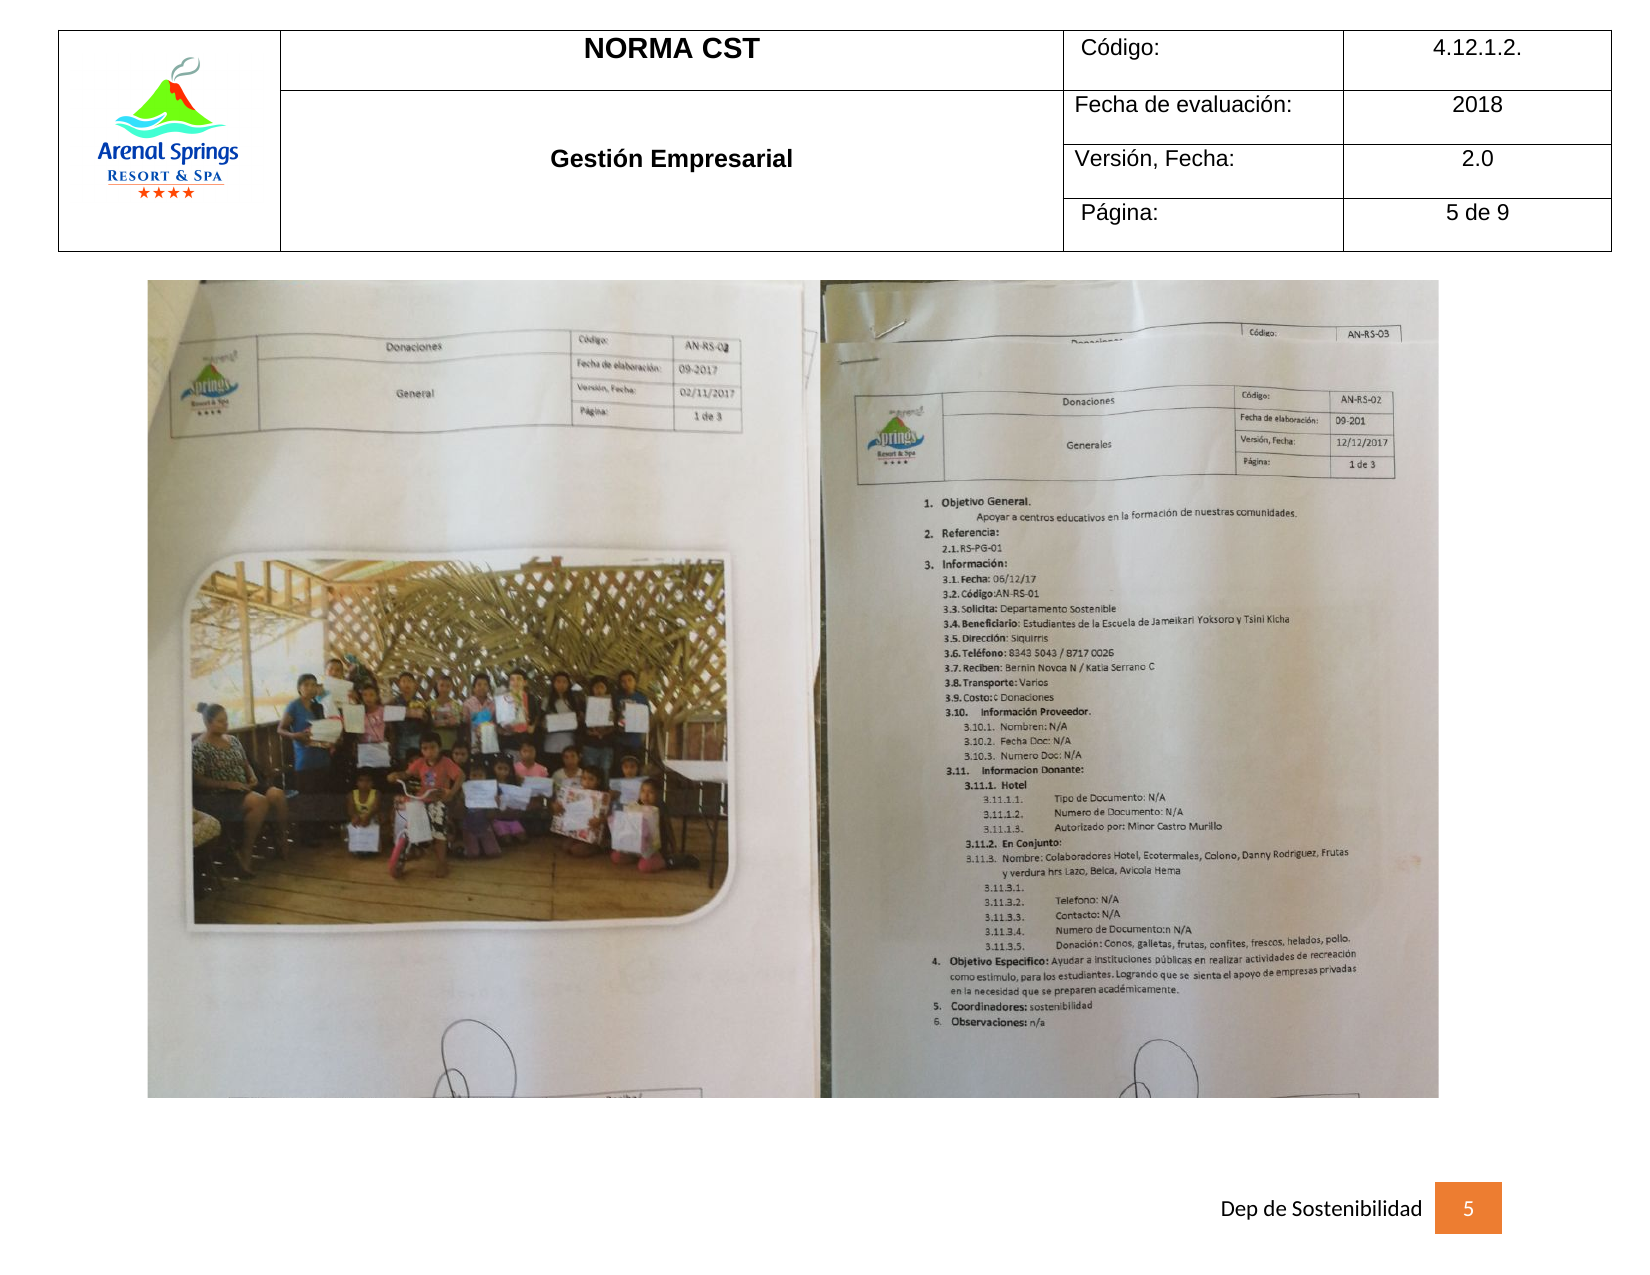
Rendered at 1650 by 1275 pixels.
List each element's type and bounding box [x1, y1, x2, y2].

picture [147, 280, 1439, 1098]
picture [70, 53, 264, 203]
